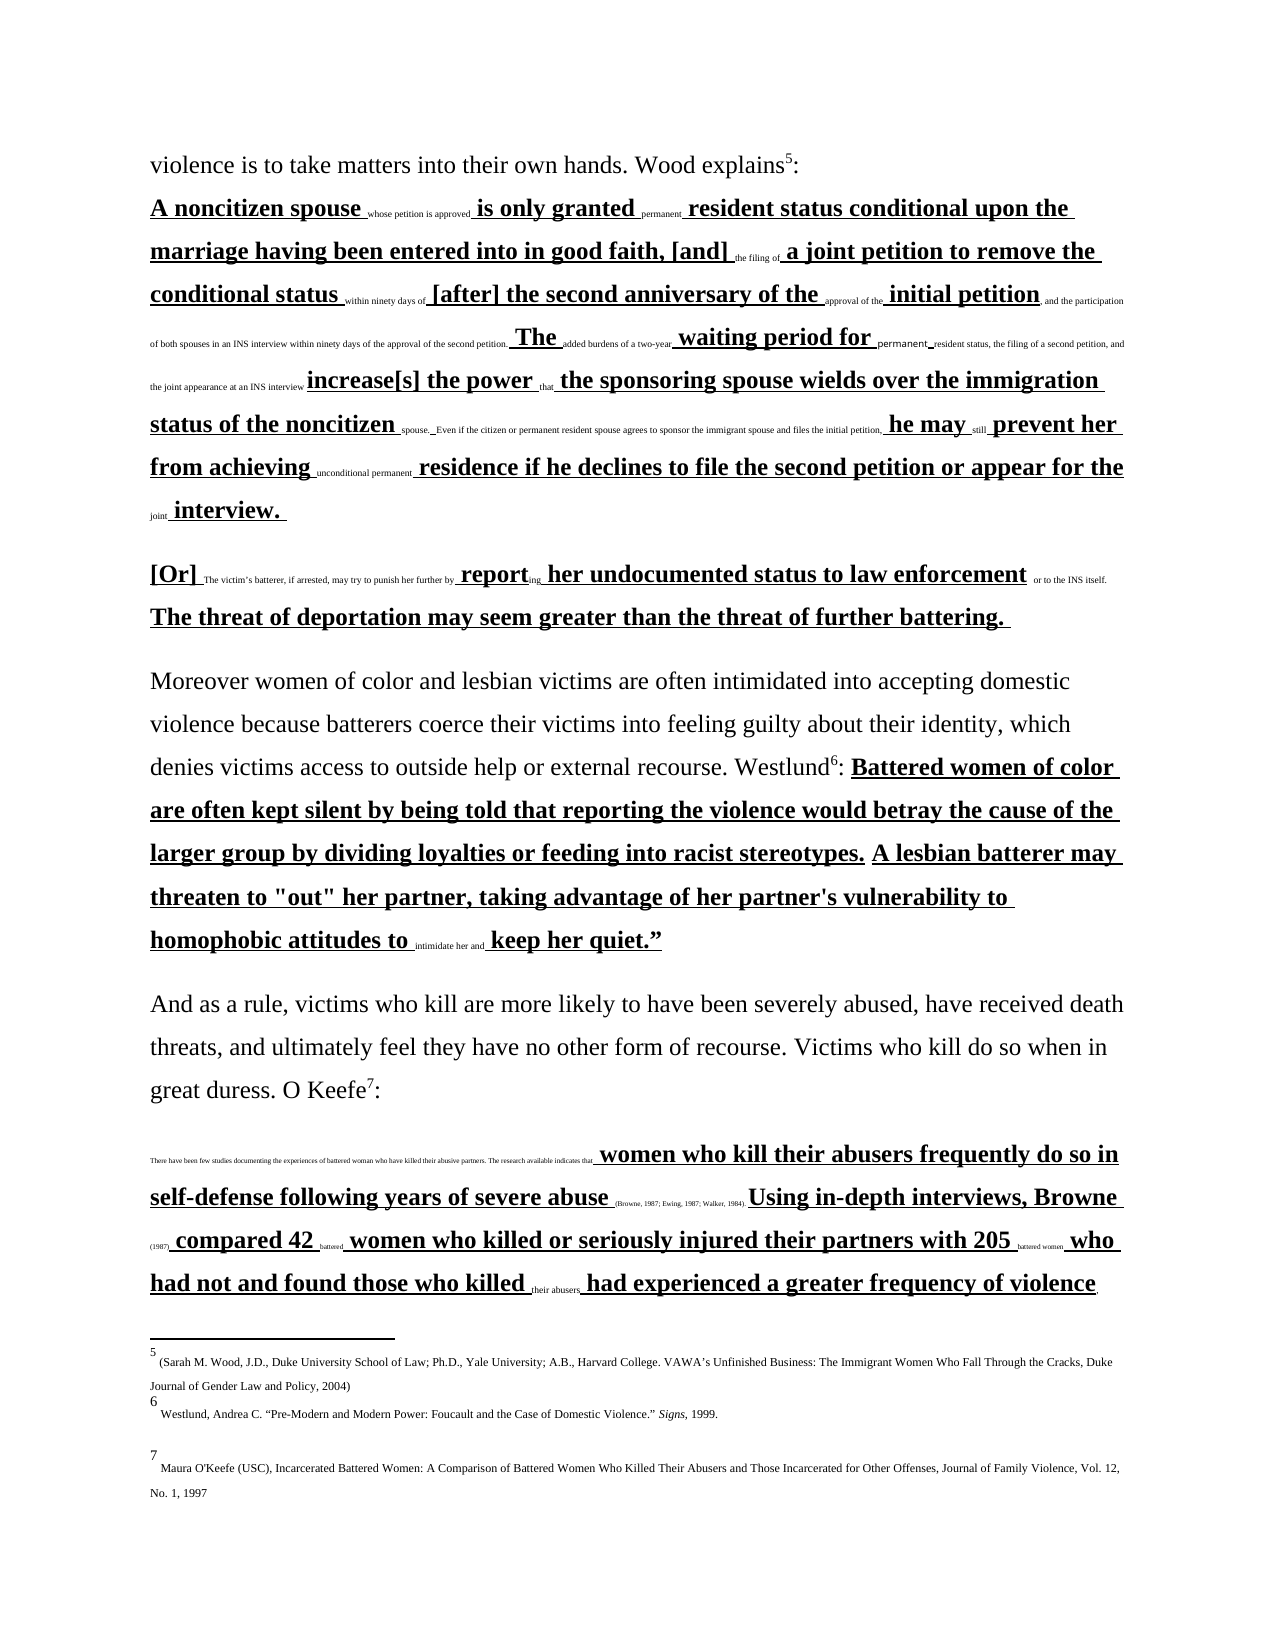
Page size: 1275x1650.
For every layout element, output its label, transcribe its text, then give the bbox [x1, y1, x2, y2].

text And as a rule, victims who kill are more likely to have been severely abused, have received death threats, and ultimately feel they have no other form of recourse. Victims who kill do so when in great duress. O Keefe: [150, 989, 1125, 1104]
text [150, 1139, 1125, 1297]
text [Or] The victim’s batterer, if arrested, may try to punish her further by reporting her undocumented status to law enforcement or to the INS itself. The threat of deportation may seem greater than the threat of further battering. [150, 559, 1125, 631]
text Moreover women of color and lesbian victims are often intimidated into accepting domestic violence because batterers coerce their victims into feeling guilty about their identity, which denies victims access to outside help or external recourse. Westlund: Battered women of color are often kept silent by being told that reporting the violence would betray the cause of the larger group by dividing loyalties or feeding into racist stereotypes. A lesbian batterer may threaten to "out" her partner, taking advantage of her partner's vulnerability to homophobic attitudes to intimidate her and keep her quiet.” [150, 666, 1125, 953]
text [150, 150, 1125, 524]
